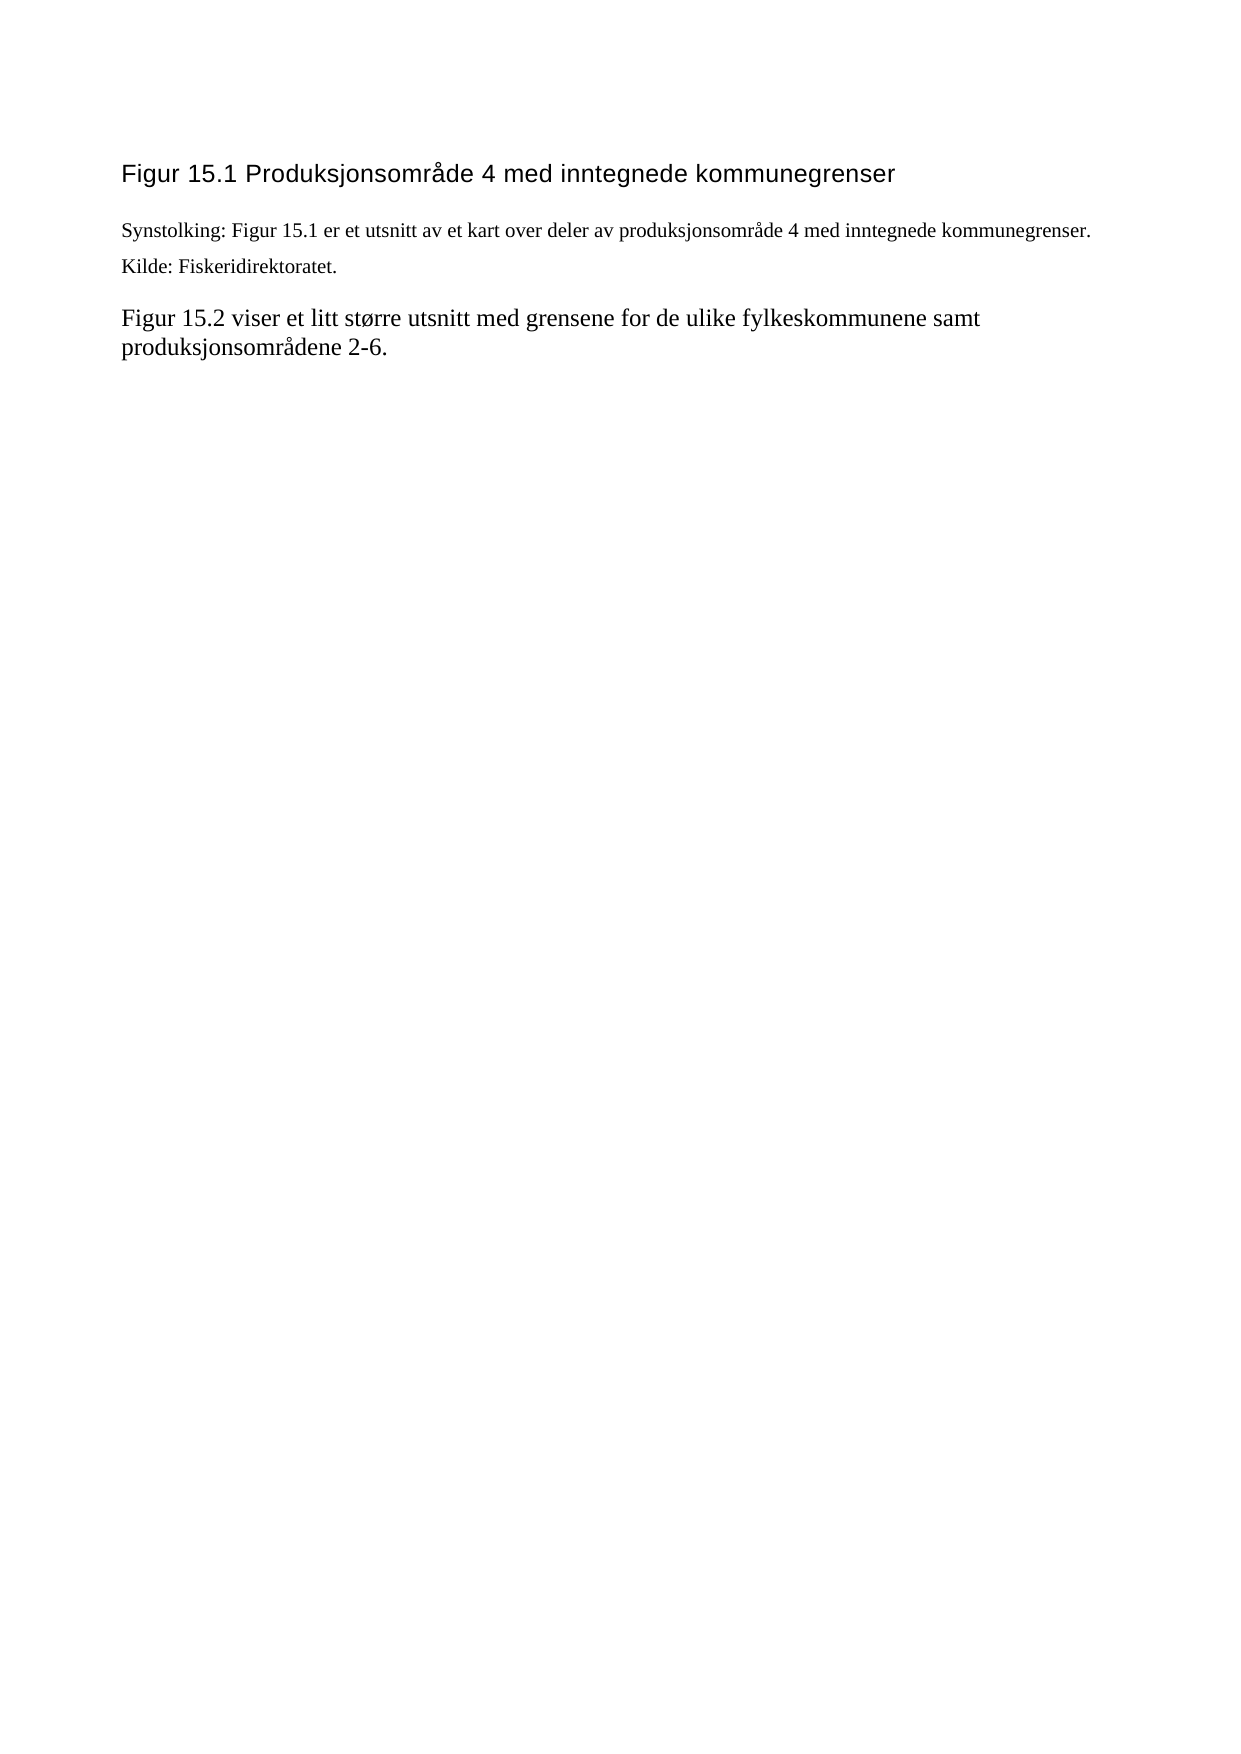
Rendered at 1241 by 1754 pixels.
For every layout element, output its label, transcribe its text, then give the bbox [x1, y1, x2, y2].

text Produksjonsområde 4 med inntegnede kommunegrenser [121, 159, 1119, 188]
text Kilde: Fiskeridirektoratet. [121, 254, 1119, 278]
text Synstolking: Figur 15.1 er et utsnitt av et kart over deler av produksjonsområde 4 med inntegnede kommunegrenser. [121, 217, 1119, 242]
text Figur 15.2 viser et litt større utsnitt med grensene for de ulike fylkeskommunene samt produksjonsområdene 2-6. [121, 303, 1119, 361]
